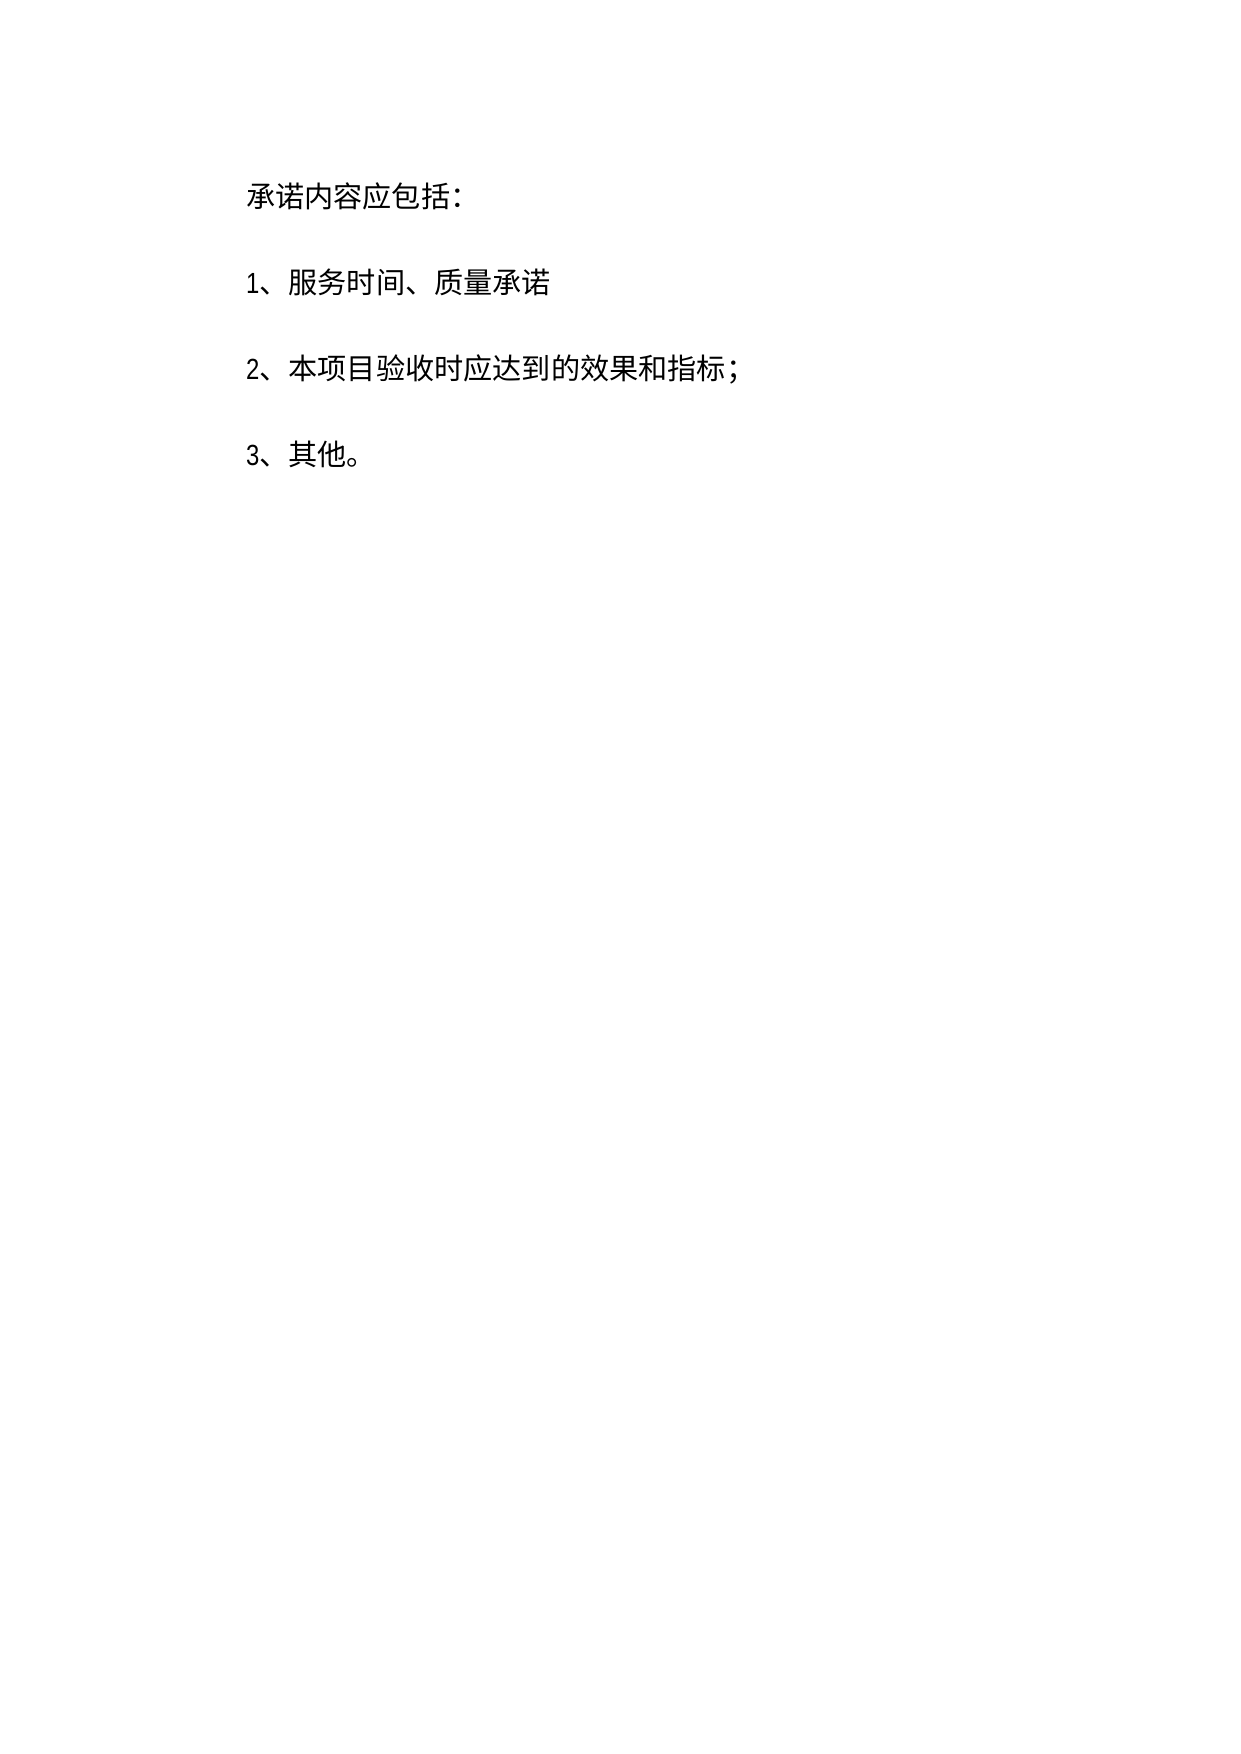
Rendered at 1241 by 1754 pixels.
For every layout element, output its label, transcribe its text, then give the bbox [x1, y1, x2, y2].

text 1、服务时间、质量承诺 [187, 248, 1053, 313]
text 2、本项目验收时应达到的效果和指标； [187, 334, 1053, 399]
text 3、其他。 [187, 420, 1053, 485]
text 承诺内容应包括： [187, 162, 1053, 227]
